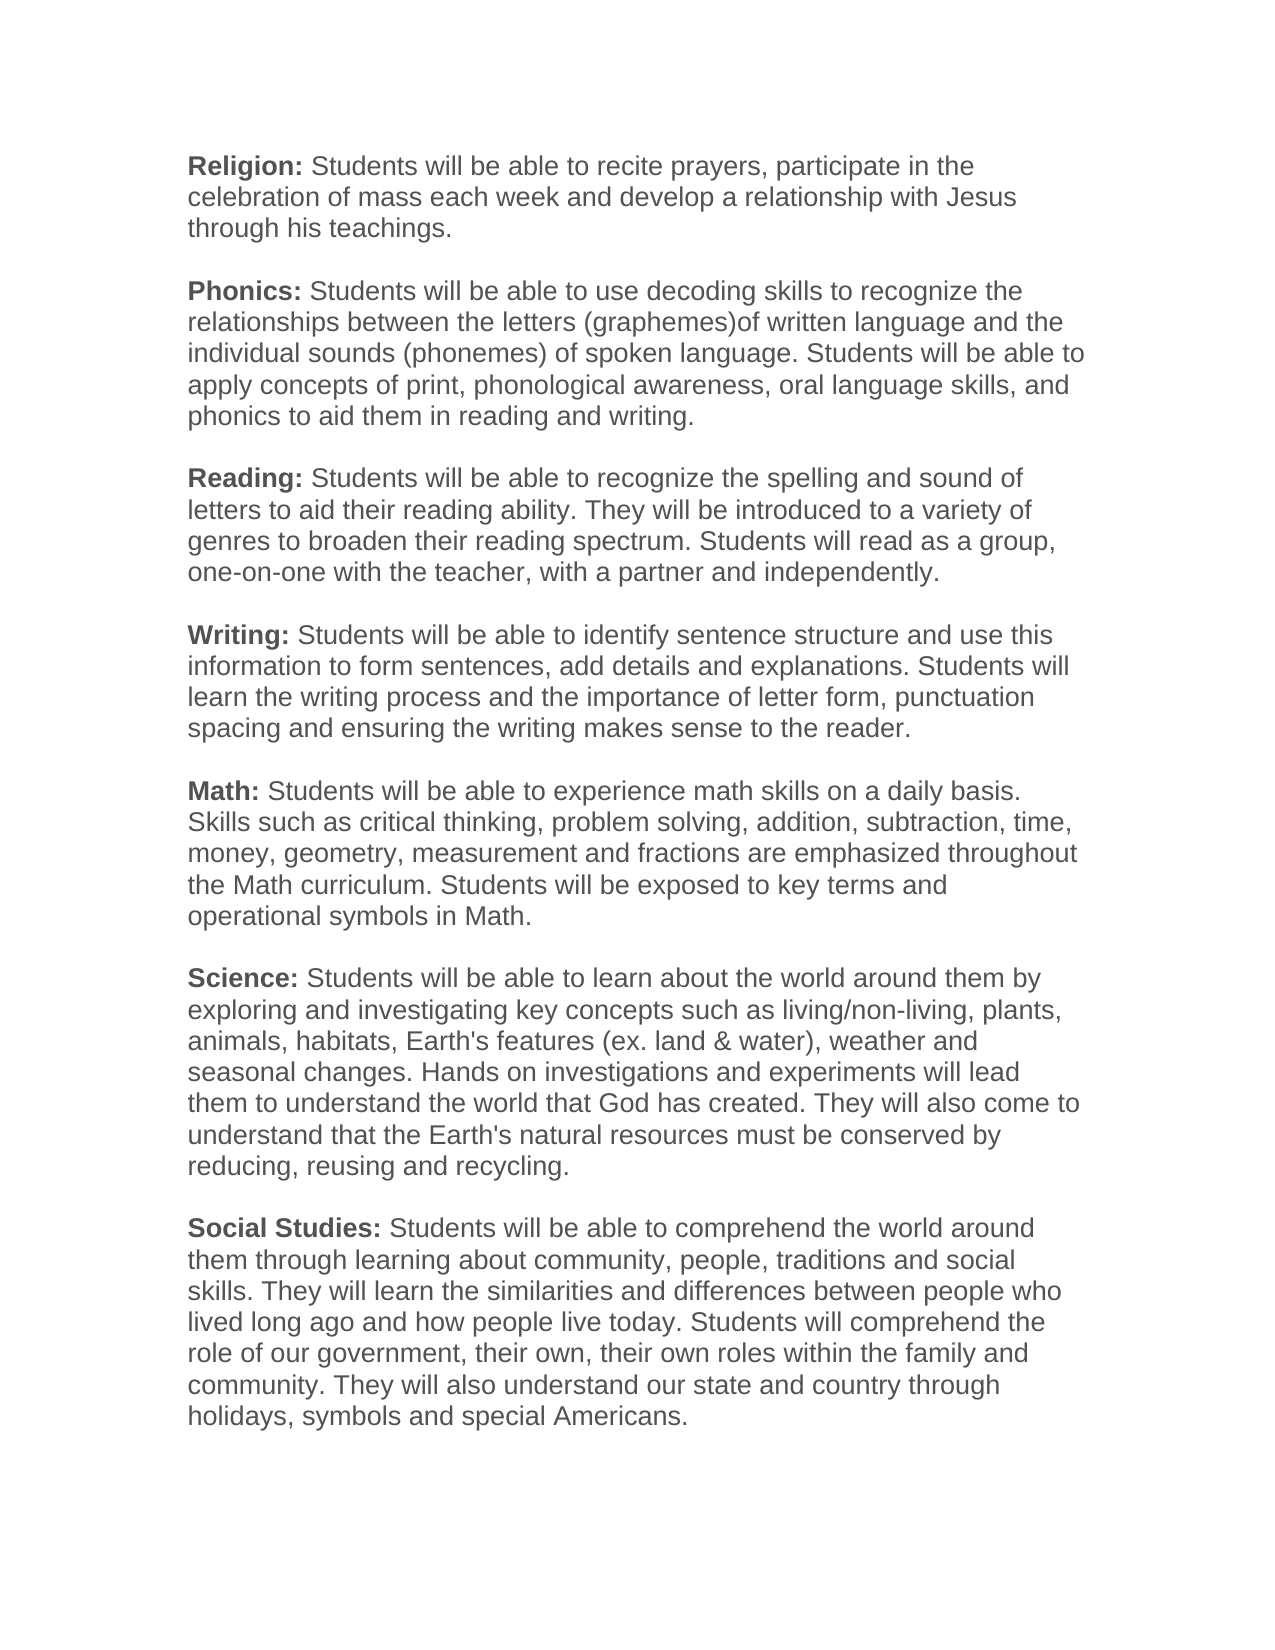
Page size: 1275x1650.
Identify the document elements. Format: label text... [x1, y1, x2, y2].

text Religion: Students will be able to recite prayers, participate in the celebration of mass each week and develop a relationship with Jesus through his teachings. Phonics: Students will be able to use decoding skills to recognize the relationships between the letters (graphemes)of written language and the individual sounds (phonemes) of spoken language. Students will be able to apply concepts of print, phonological awareness, oral language skills, and phonics to aid them in reading and writing. Reading: Students will be able to recognize the spelling and sound of letters to aid their reading ability. They will be introduced to a variety of genres to broaden their reading spectrum. Students will read as a group, one-on-one with the teacher, with a partner and independently. Writing: Students will be able to identify sentence structure and use this information to form sentences, add details and explanations. Students will learn the writing process and the importance of letter form, punctuation spacing and ensuring the writing makes sense to the reader. Math: Students will be able to experience math skills on a daily basis. Skills such as critical thinking, problem solving, addition, subtraction, time, money, geometry, measurement and fractions are emphasized throughout the Math curriculum. Students will be exposed to key terms and operational symbols in Math. Science: Students will be able to learn about the world around them by exploring and investigating key concepts such as living/non-living, plants, animals, habitats, Earth's features (ex. land & water), weather and seasonal changes. Hands on investigations and experiments will lead them to understand the world that God has created. They will also come to understand that the Earth's natural resources must be conserved by reducing, reusing and recycling. Social Studies: Students will be able to comprehend the world around them through learning about community, people, traditions and social skills. They will learn the similarities and differences between people who lived long ago and how people live today. Students will comprehend the role of our government, their own, their own roles within the family and community. They will also understand our state and country through holidays, symbols and special Americans. [187, 150, 1087, 1431]
